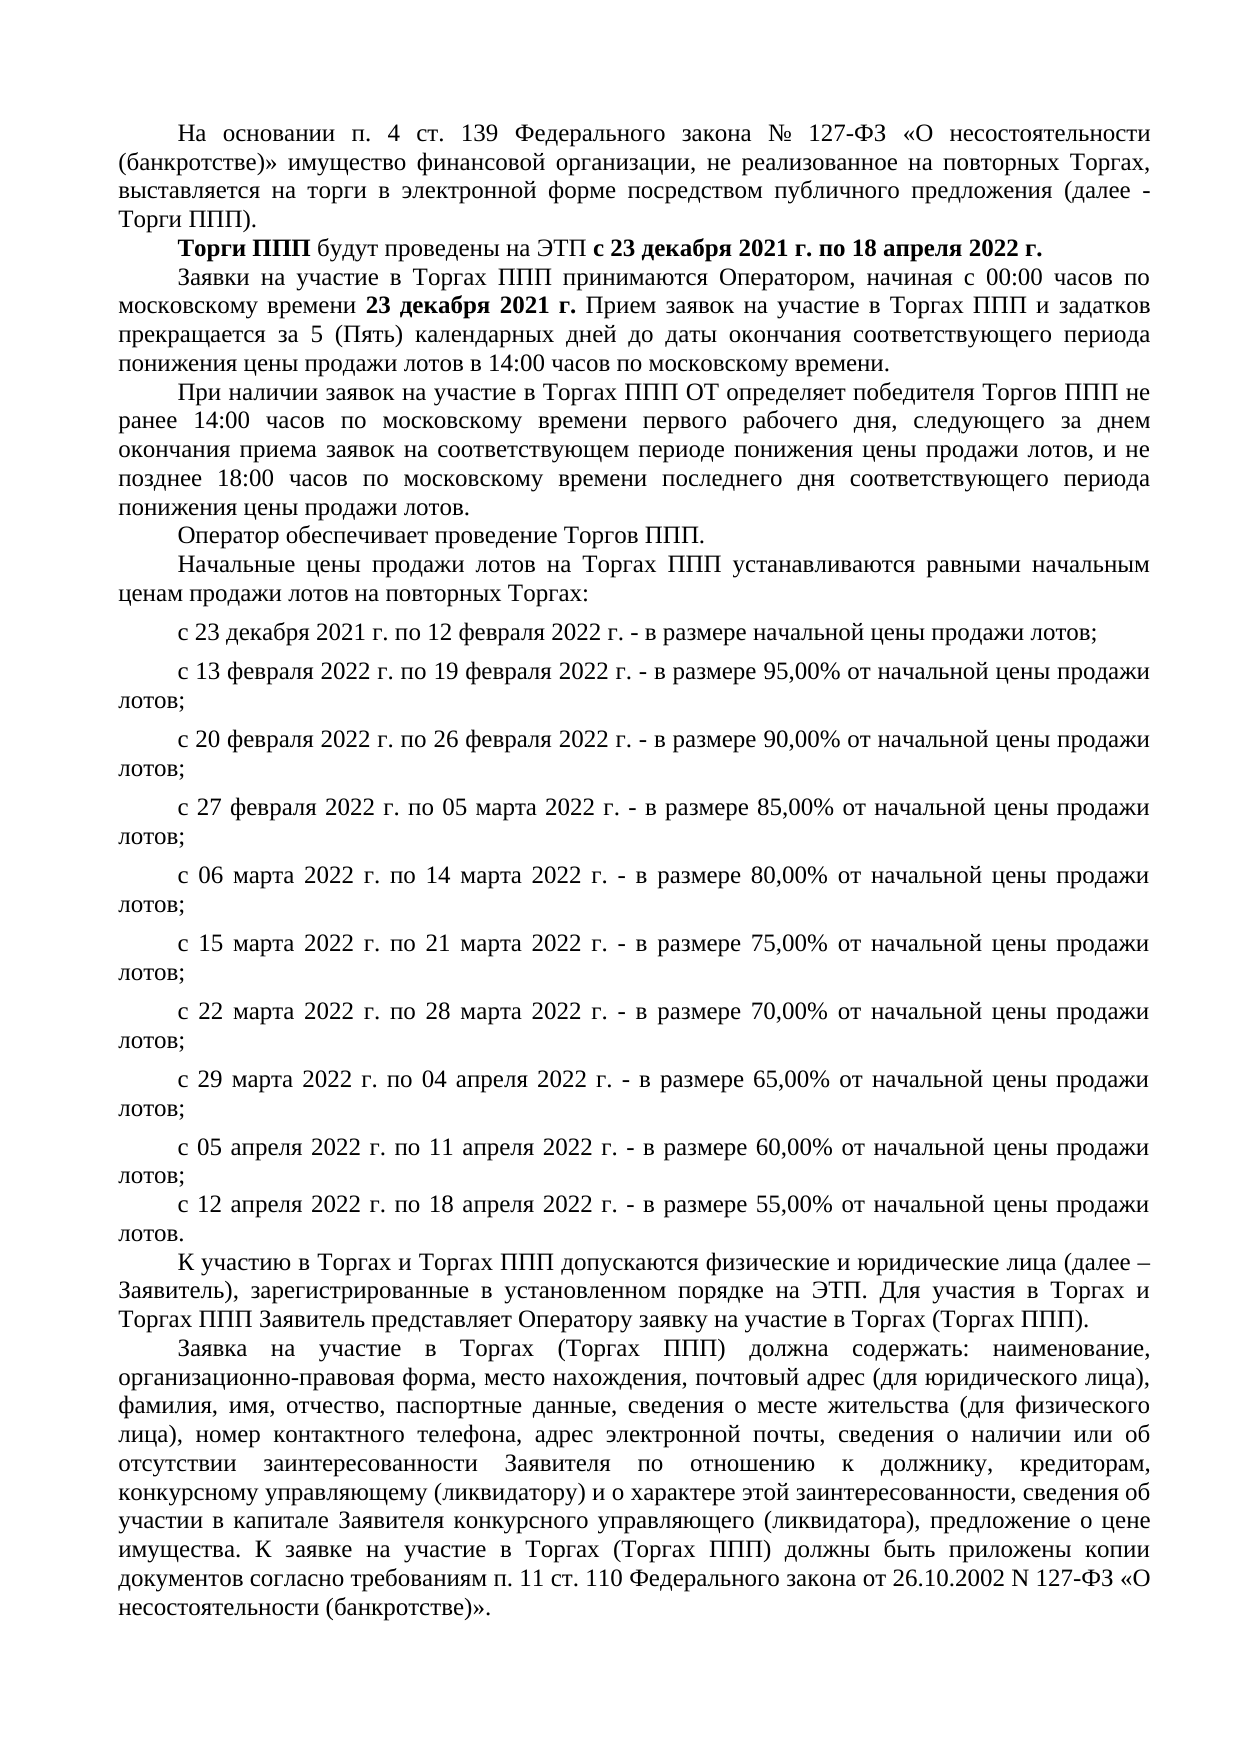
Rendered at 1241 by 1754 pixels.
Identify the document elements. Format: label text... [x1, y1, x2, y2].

text с 12 апреля 2022 г. по 18 апреля 2022 г. - в размере 55,00% от начальной цены продажи лотов. [118, 1189, 1151, 1247]
text с 22 марта 2022 г. по 28 марта 2022 г. - в размере 70,00% от начальной цены продажи лотов; [118, 996, 1151, 1053]
text с 27 февраля 2022 г. по 05 марта 2022 г. - в размере 85,00% от начальной цены продажи лотов; [118, 792, 1151, 850]
text с 15 марта 2022 г. по 21 марта 2022 г. - в размере 75,00% от начальной цены продажи лотов; [118, 928, 1151, 986]
text с 06 марта 2022 г. по 14 марта 2022 г. - в размере 80,00% от начальной цены продажи лотов; [118, 860, 1151, 918]
text К участию в Торгах и Торгах ППП допускаются физические и юридические лица (далее – Заявитель), зарегистрированные в установленном порядке на ЭТП. Для участия в Торгах и Торгах ППП Заявитель представляет Оператору заявку на участие в Торгах (Торгах ППП). [118, 1247, 1151, 1333]
text с 29 марта 2022 г. по 04 апреля 2022 г. - в размере 65,00% от начальной цены продажи лотов; [118, 1064, 1151, 1121]
text Оператор обеспечивает проведение Торгов ППП. [118, 521, 1151, 549]
text Заявки на участие в Торгах ППП принимаются Оператором, начиная с 00:00 часов по московскому времени 23 декабря 2021 г. Прием заявок на участие в Торгах ППП и задатков прекращается за 5 (Пять) календарных дней до даты окончания соответствующего периода понижения цены продажи лотов в 14:00 часов по московскому времени. [118, 262, 1151, 377]
text с 20 февраля 2022 г. по 26 февраля 2022 г. - в размере 90,00% от начальной цены продажи лотов; [118, 724, 1151, 782]
text с 05 апреля 2022 г. по 11 апреля 2022 г. - в размере 60,00% от начальной цены продажи лотов; [118, 1132, 1151, 1189]
text На основании п. 4 ст. 139 Федерального закона № 127-ФЗ «О несостоятельности (банкротстве)» имущество финансовой организации, не реализованное на повторных Торгах, выставляется на торги в электронной форме посредством публичного предложения (далее - Торги ППП). [118, 118, 1151, 233]
text Начальные цены продажи лотов на Торгах ППП устанавливаются равными начальным ценам продажи лотов на повторных Торгах: [118, 549, 1151, 607]
text При наличии заявок на участие в Торгах ППП ОТ определяет победителя Торгов ППП не ранее 14:00 часов по московскому времени первого рабочего дня, следующего за днем окончания приема заявок на соответствующем периоде понижения цены продажи лотов, и не позднее 18:00 часов по московскому времени последнего дня соответствующего периода понижения цены продажи лотов. [118, 377, 1151, 521]
text Торги ППП будут проведены на ЭТП с 23 декабря 2021 г. по 18 апреля 2022 г. [593, 233, 1151, 262]
text Заявка на участие в Торгах (Торгах ППП) должна содержать: наименование, организационно-правовая форма, место нахождения, почтовый адрес (для юридического лица), фамилия, имя, отчество, паспортные данные, сведения о месте жительства (для физического лица), номер контактного телефона, адрес электронной почты, сведения о наличии или об отсутствии заинтересованности Заявителя по отношению к должнику, кредиторам, конкурсному управляющему (ликвидатору) и о характере этой заинтересованности, сведения об участии в капитале Заявителя конкурсного управляющего (ликвидатора), предложение о цене имущества. К заявке на участие в Торгах (Торгах ППП) должны быть приложены копии документов согласно требованиям п. 11 ст. 110 Федерального закона от 26.10.2002 N 127-ФЗ «О несостоятельности (банкротстве)». [118, 1333, 1151, 1621]
text с 13 февраля 2022 г. по 19 февраля 2022 г. - в размере 95,00% от начальной цены продажи лотов; [118, 656, 1151, 714]
text с 23 декабря 2021 г. по 12 февраля 2022 г. - в размере начальной цены продажи лотов; [118, 617, 1151, 646]
text Торги ППП будут проведены на ЭТП с 23 декабря 2021 г. по 18 апреля 2022 г. [118, 233, 311, 262]
